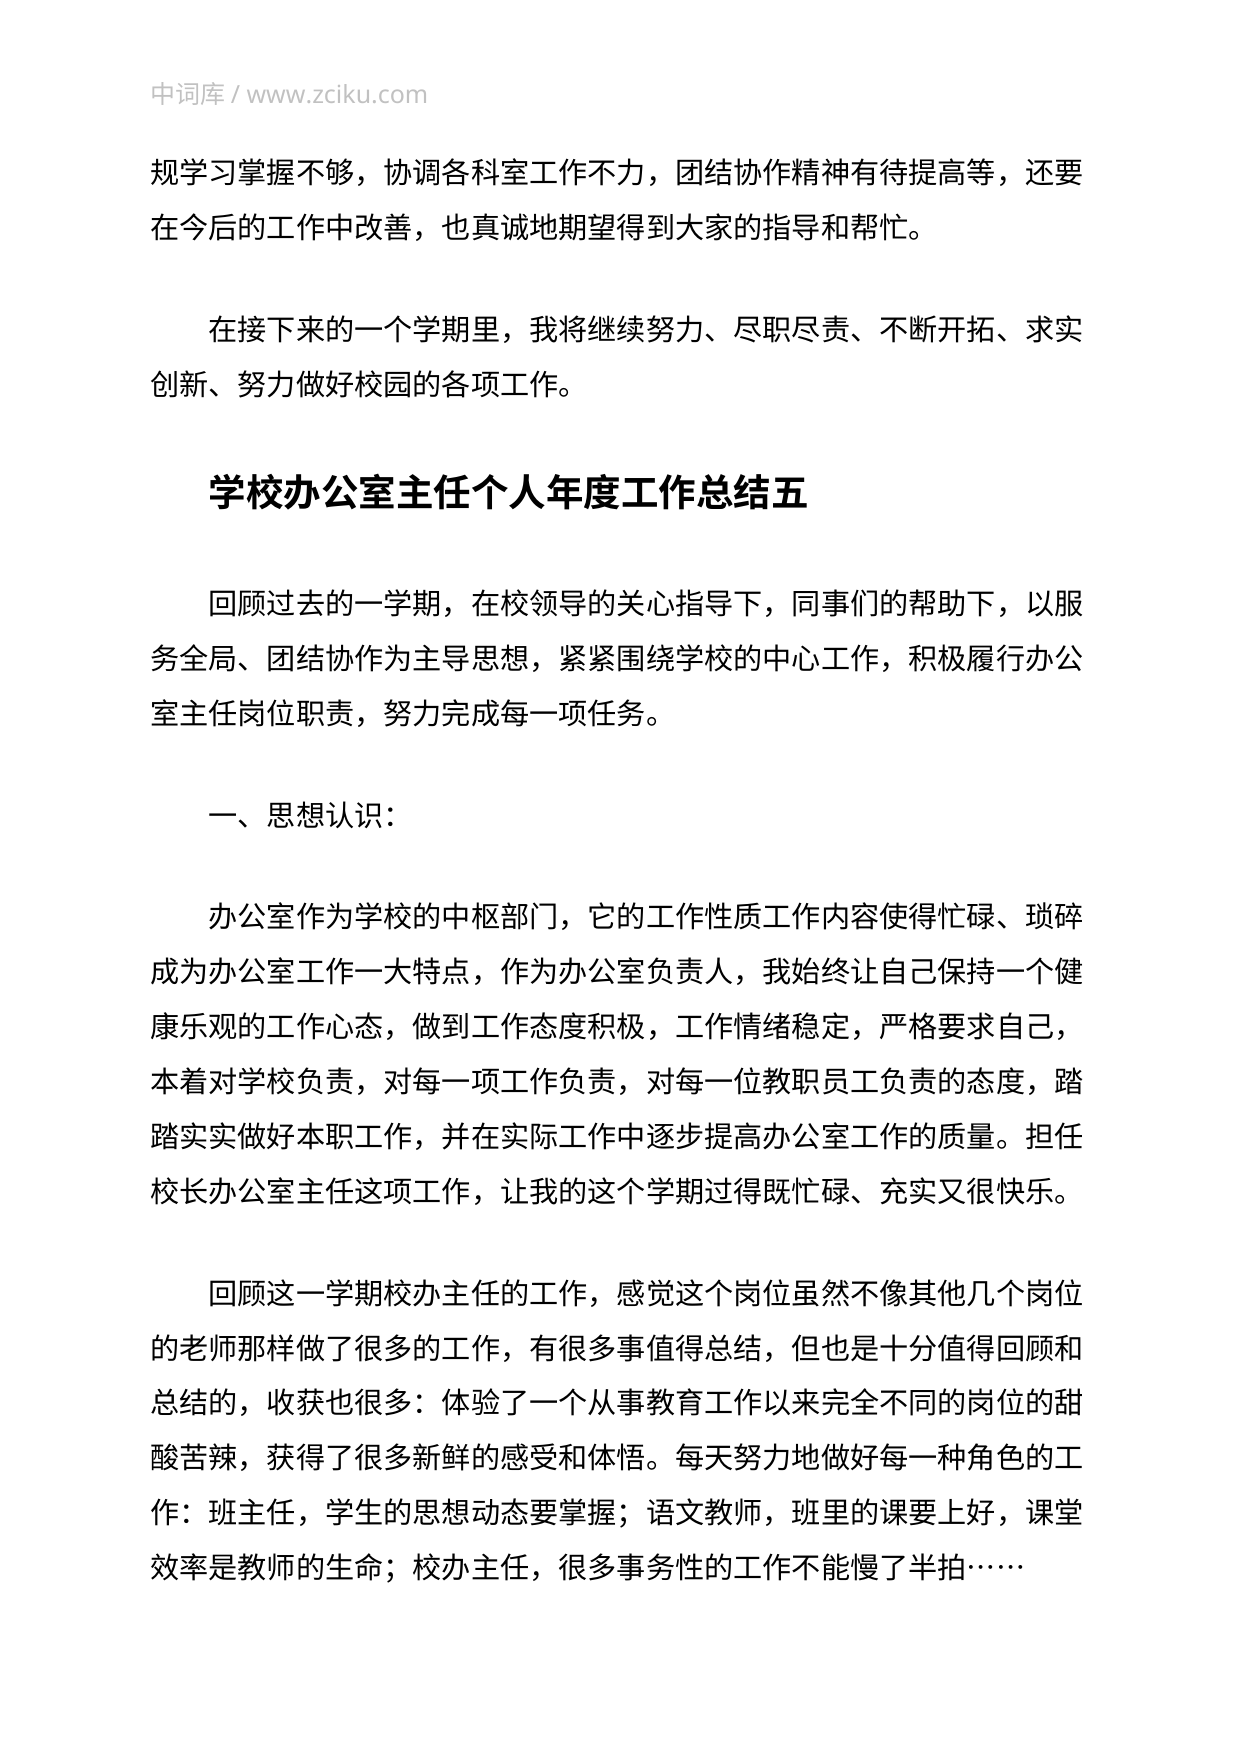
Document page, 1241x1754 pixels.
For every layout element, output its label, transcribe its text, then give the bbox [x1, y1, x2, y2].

text 学校办公室主任个人年度工作总结五 [150, 463, 1090, 518]
text 回顾这一学期校办主任的工作，感觉这个岗位虽然不像其他几个岗位的老师那样做了很多的工作，有很多事值得总结，但也是十分值得回顾和总结的，收获也很多：体验了一个从事教育工作以来完全不同的岗位的甜酸苦辣，获得了很多新鲜的感受和体悟。每天努力地做好每一种角色的工作：班主任，学生的思想动态要掌握；语文教师，班里的课要上好，课堂效率是教师的生命；校办主任，很多事务性的工作不能慢了半拍…… [150, 1270, 1090, 1587]
text 办公室作为学校的中枢部门，它的工作性质工作内容使得忙碌、琐碎成为办公室工作一大特点，作为办公室负责人，我始终让自己保持一个健康乐观的工作心态，做到工作态度积极，工作情绪稳定，严格要求自己，本着对学校负责，对每一项工作负责，对每一位教职员工负责的态度，踏踏实实做好本职工作，并在实际工作中逐步提高办公室工作的质量。担任校长办公室主任这项工作，让我的这个学期过得既忙碌、充实又很快乐。 [150, 894, 1090, 1211]
text 在接下来的一个学期里，我将继续努力、尽职尽责、不断开拓、求实创新、努力做好校园的各项工作。 [150, 307, 1090, 404]
text 回顾过去的一学期，在校领导的关心指导下，同事们的帮助下，以服务全局、团结协作为主导思想，紧紧围绕学校的中心工作，积极履行办公室主任岗位职责，努力完成每一项任务。 [150, 581, 1090, 733]
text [150, 150, 1090, 247]
text 一、思想认识： [150, 792, 1090, 834]
